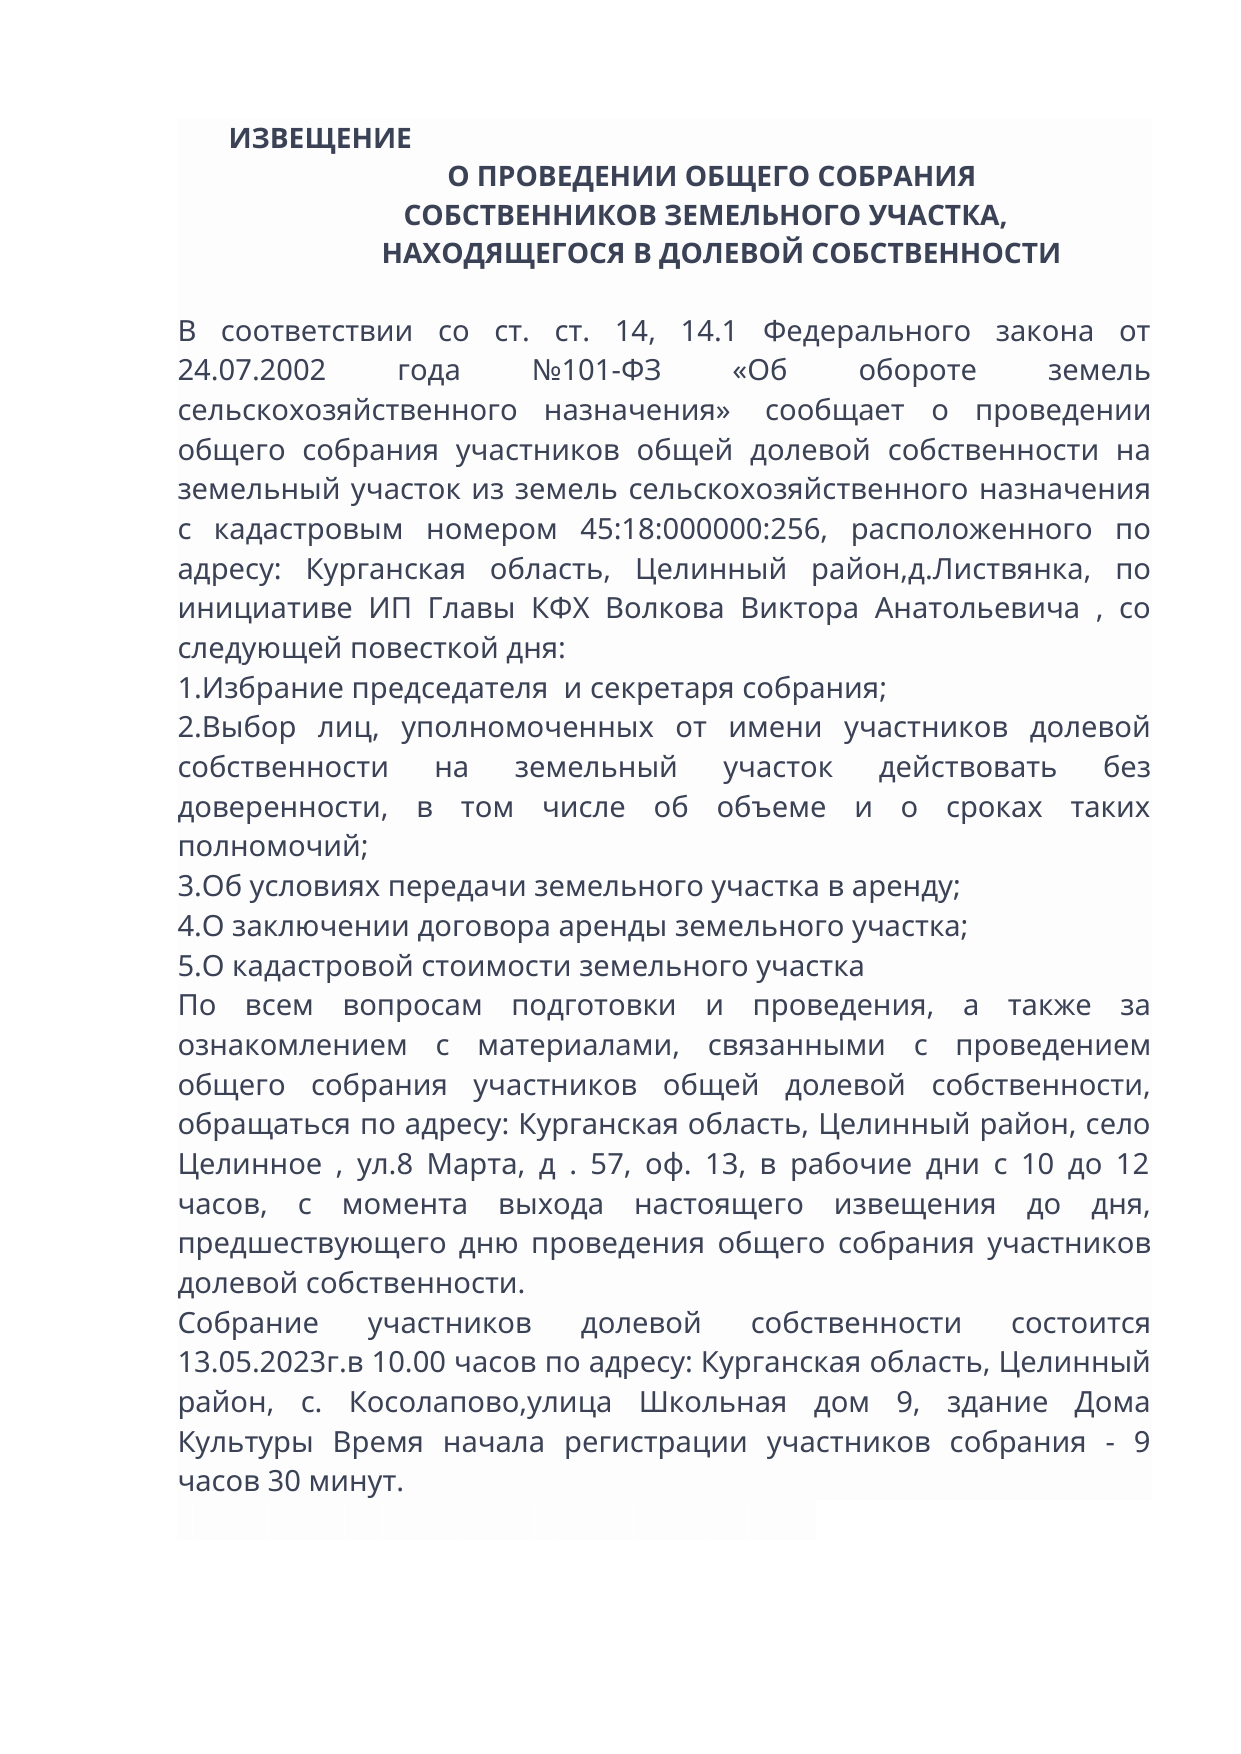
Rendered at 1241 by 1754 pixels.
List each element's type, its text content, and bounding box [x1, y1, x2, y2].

text 4.О заключении договора аренды земельного участка; [177, 905, 1152, 945]
text В соответствии со ст. ст. 14, 14.1 Федерального закона от 24.07.2002 года №101-ФЗ «Об обороте земель сельскохозяйственного назначения» сообщает о проведении общего собрания участников общей долевой собственности на земельный участок из земель сельскохозяйственного назначения с кадастровым номером 45:18:000000:256, расположенного по адресу: Курганская область, Целинный район,д.Листвянка, по инициативе ИП Главы КФХ Волкова Виктора Анатольевича , со следующей повесткой дня: [177, 310, 1152, 667]
text Собрание участников долевой собственности состоится 13.05.2023г.в 10.00 часов по адресу: Курганская область, Целинный район, с. Косолапово,улица Школьная дом 9, здание Дома Культуры Время начала регистрации участников собрания - 9 часов 30 минут. [177, 1302, 1152, 1500]
text 2.Выбор лиц, уполномоченных от имени участников долевой собственности на земельный участок действовать без доверенности, в том числе об объеме и о сроках таких полномочий; [177, 707, 1152, 865]
text НАХОДЯЩЕГОСЯ В ДОЛЕВОЙ СОБСТВЕННОСТИ [177, 233, 1152, 271]
text СОБСТВЕННИКОВ ЗЕМЕЛЬНОГО УЧАСТКА, [177, 195, 1152, 233]
text 3.Об условиях передачи земельного участка в аренду; [177, 865, 1152, 905]
text ИЗВЕЩЕНИЕ [177, 118, 1152, 156]
text 5.О кадастровой стоимости земельного участка [177, 945, 1152, 984]
text 1.Избрание председателя и секретаря собрания; [177, 667, 1152, 707]
text По всем вопросам подготовки и проведения, а также за ознакомлением с материалами, связанными с проведением общего собрания участников общей долевой собственности, обращаться по адресу: Курганская область, Целинный район, село Целинное , ул.8 Марта, д . 57, оф. 13, в рабочие дни с 10 до 12 часов, с момента выхода настоящего извещения до дня, предшествующего дню проведения общего собрания участников долевой собственности. [177, 984, 1152, 1302]
text О ПРОВЕДЕНИИ ОБЩЕГО СОБРАНИЯ [177, 156, 1152, 195]
